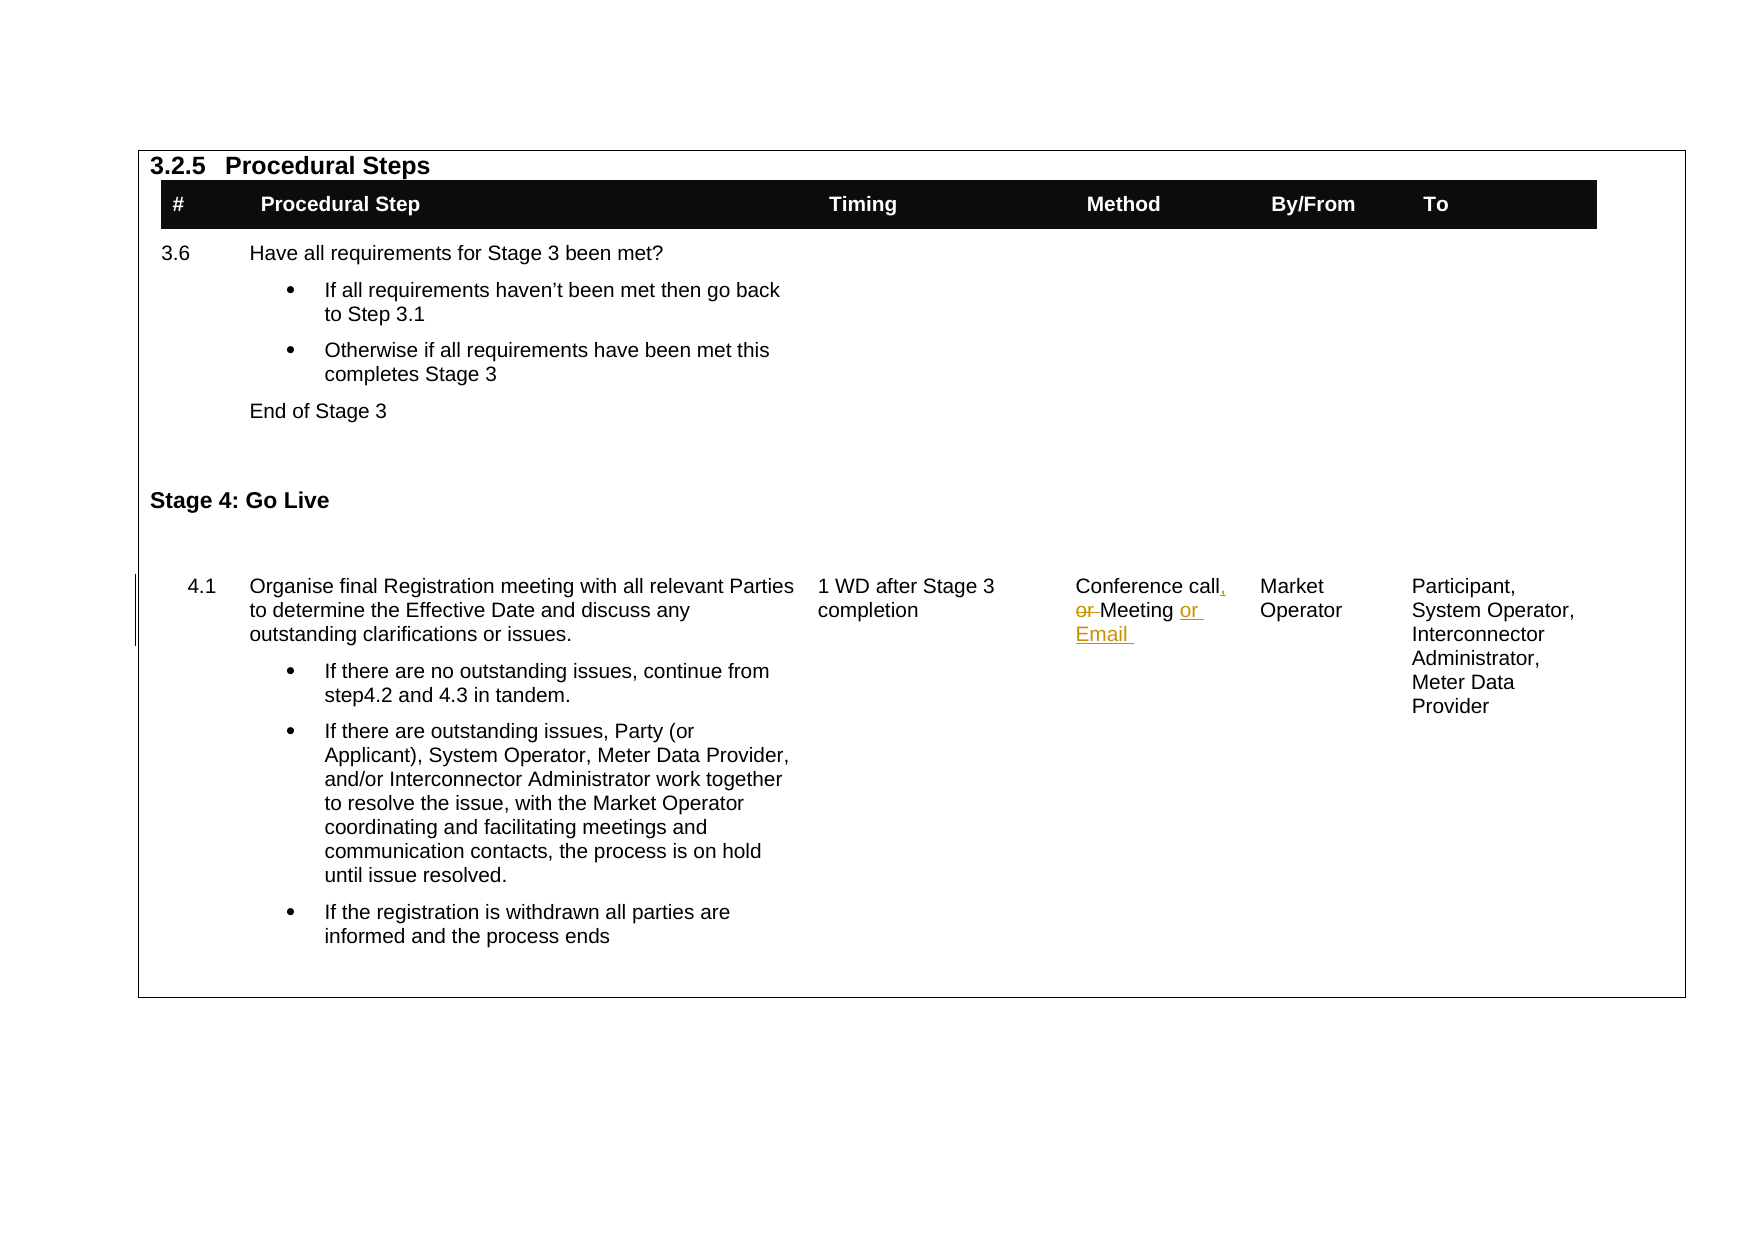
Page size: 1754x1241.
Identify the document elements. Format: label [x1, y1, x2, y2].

table_header [139, 151, 1685, 997]
